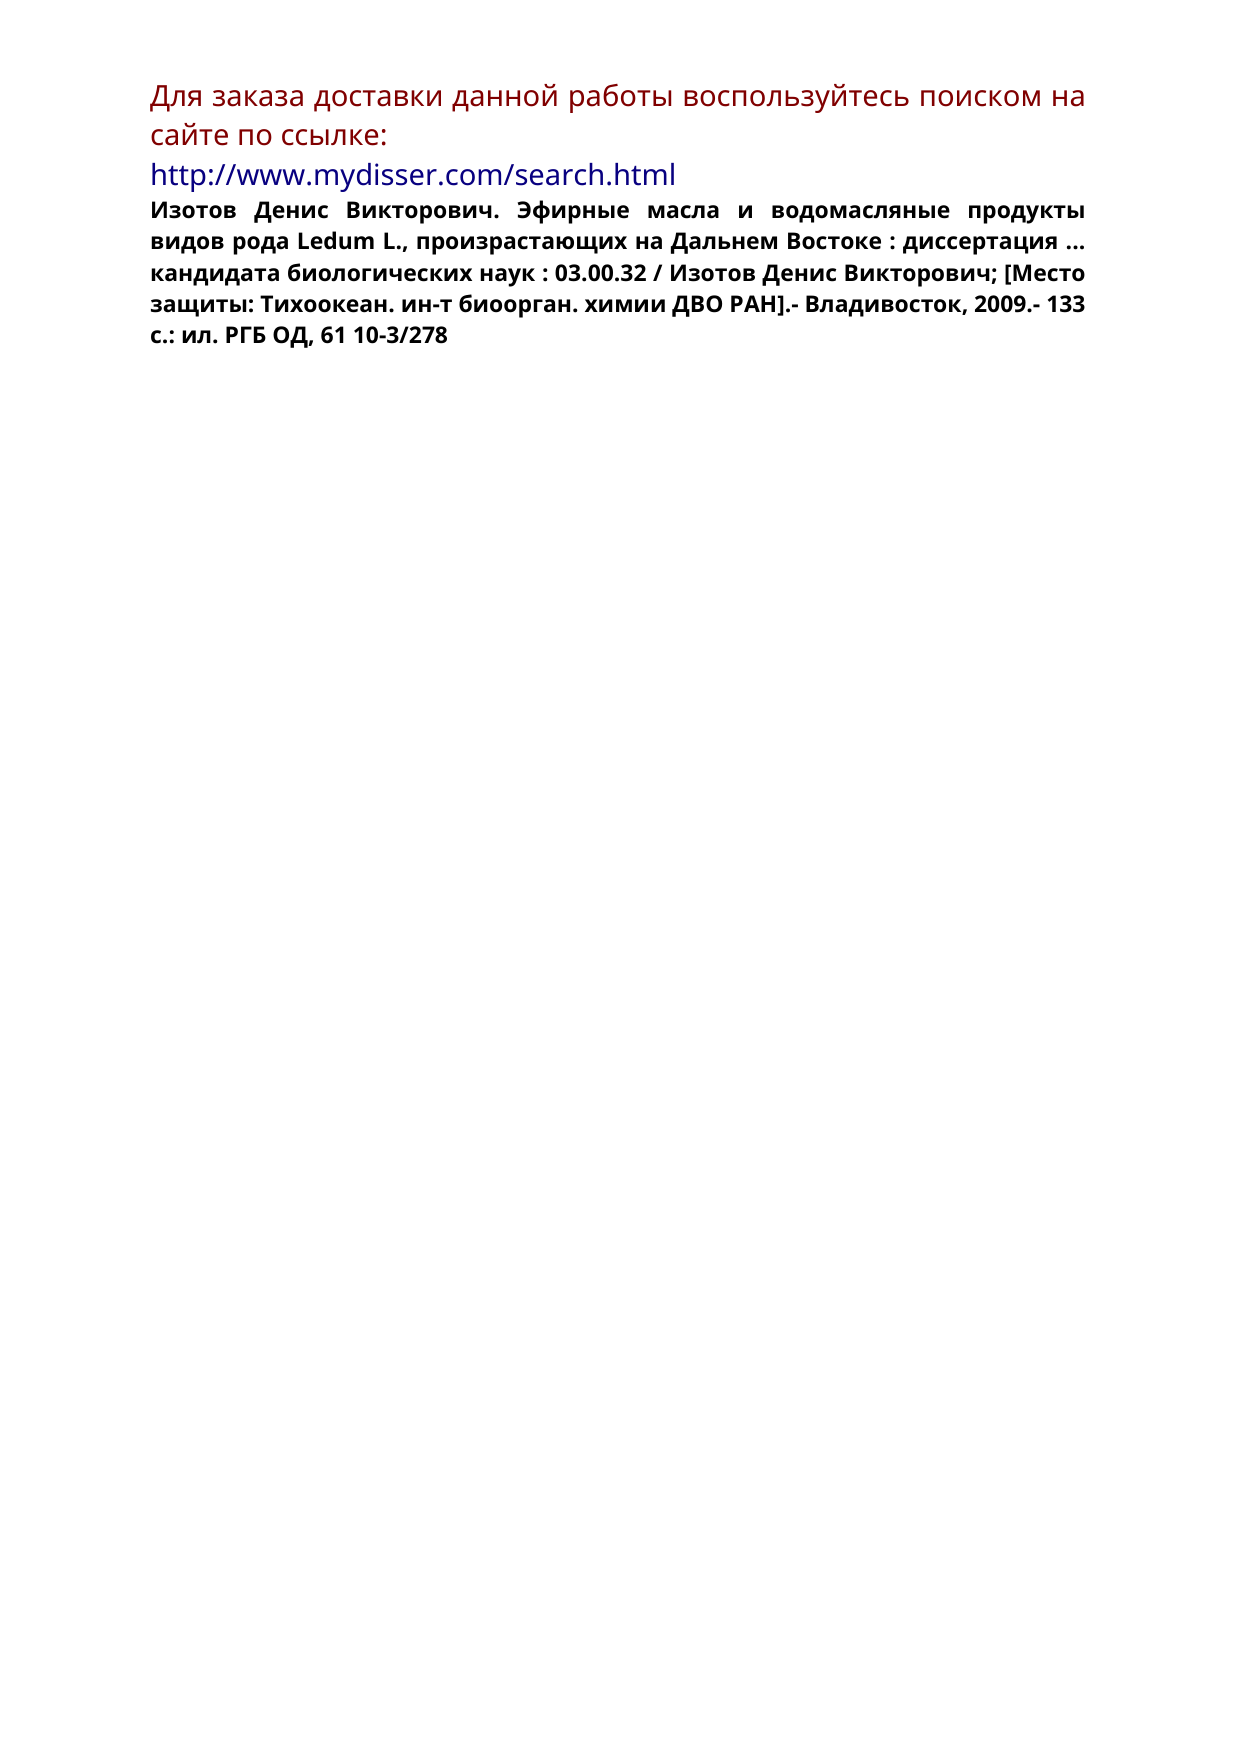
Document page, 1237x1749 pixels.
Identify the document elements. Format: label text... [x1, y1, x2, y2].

text Изотов Денис Викторович. Эфирные масла и водомасляные продукты видов рода Ledum L., произрастающих на Дальнем Востоке : диссертация ... кандидата биологических наук : 03.00.32 / Изотов Денис Викторович; [Место защиты: Тихоокеан. ин-т биоорган. химии ДВО РАН].- Владивосток, 2009.- 133 с.: ил. РГБ ОД, 61 10-3/278 [150, 194, 1086, 350]
